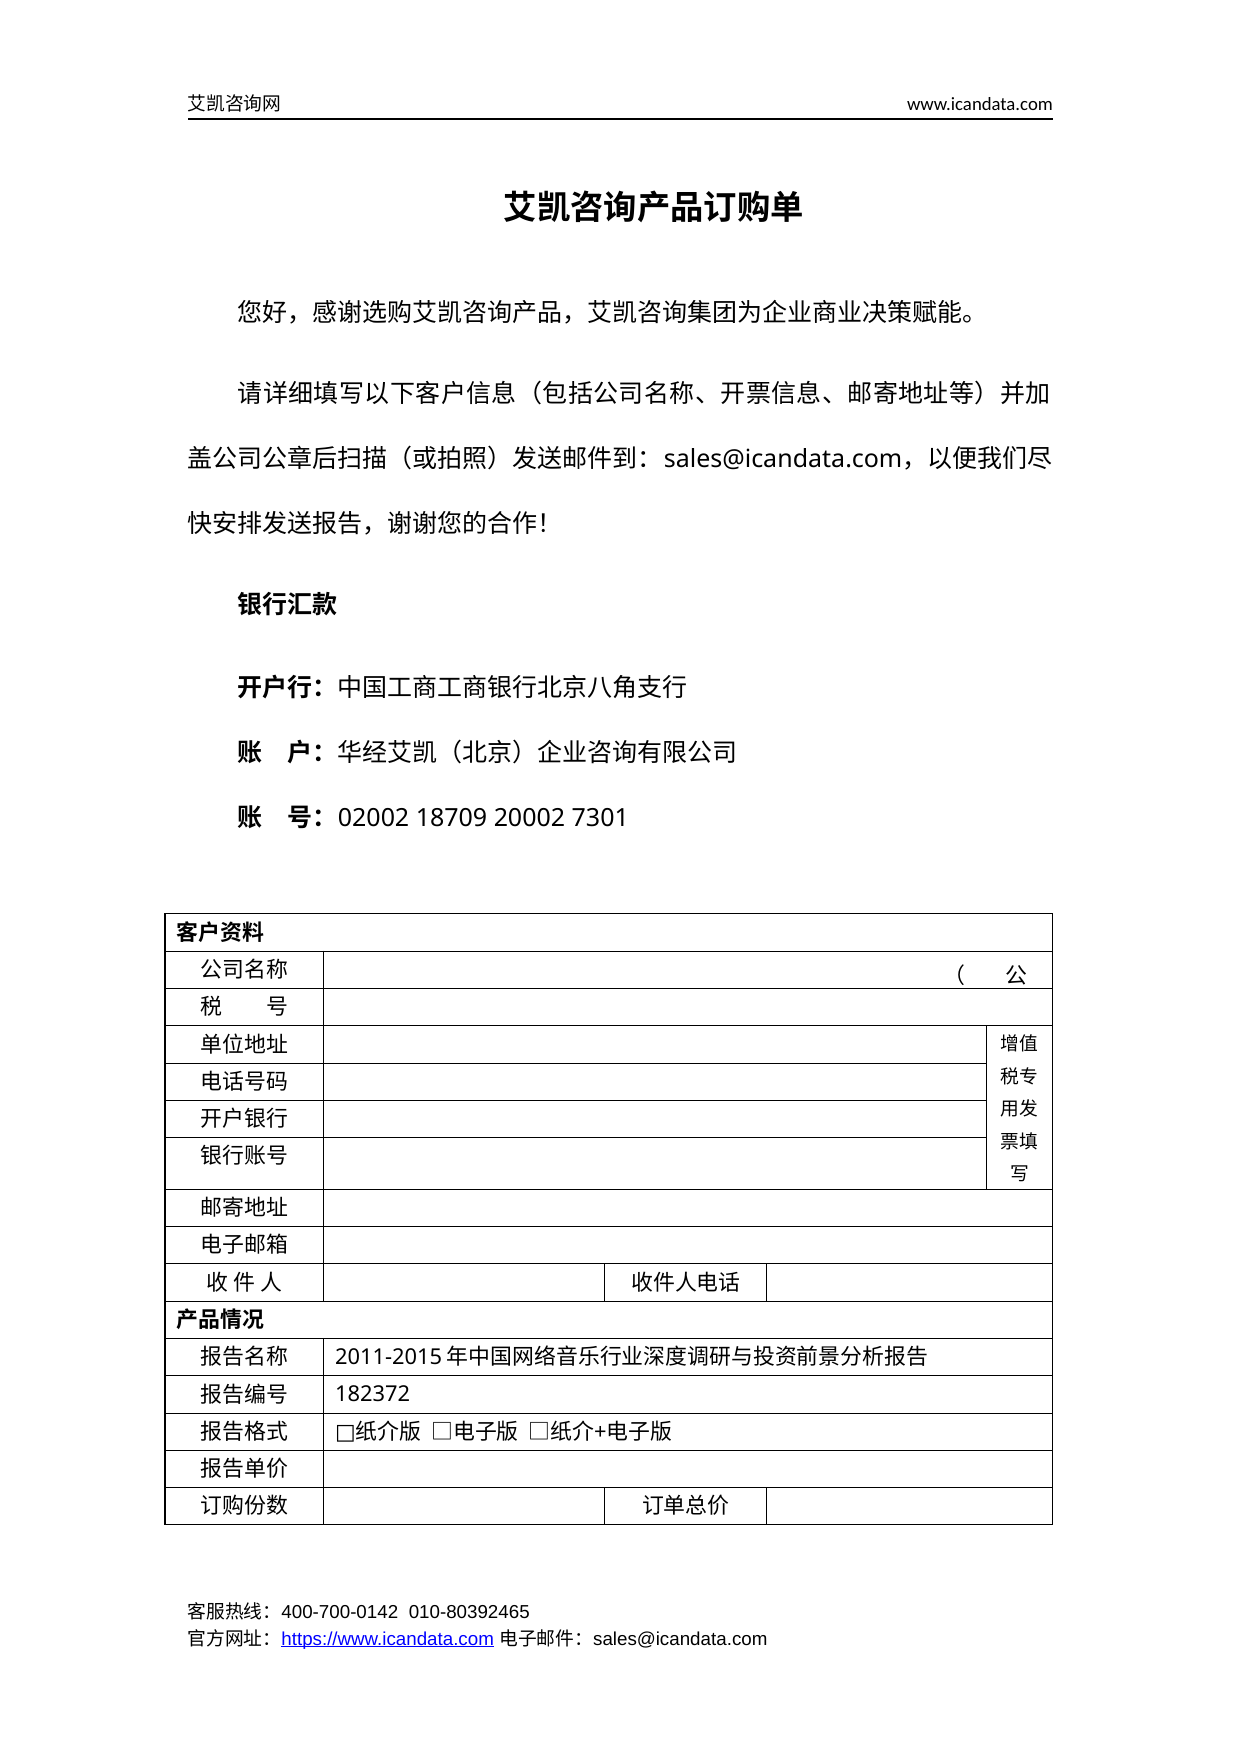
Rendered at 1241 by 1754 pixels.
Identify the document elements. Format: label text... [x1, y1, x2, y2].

table_cell [324, 1190, 1052, 1226]
text 账 号：02002 18709 20002 7301 [187, 783, 1053, 848]
table_cell 电子邮箱 [166, 1227, 323, 1263]
table_cell 报告格式 [166, 1414, 323, 1450]
table_cell [324, 1227, 1052, 1263]
table_cell 邮寄地址 [166, 1190, 323, 1226]
table_cell 报告单价 [166, 1451, 323, 1487]
table_cell 2011-2015年中国网络音乐行业深度调研与投资前景分析报告 [324, 1339, 1052, 1375]
table_cell [324, 1064, 986, 1100]
table_cell 订购份数 [166, 1488, 323, 1524]
table_cell 报告名称 [166, 1339, 323, 1375]
table_cell [324, 1026, 986, 1062]
table_cell 税 号 [166, 989, 323, 1025]
table_cell [324, 1451, 1052, 1487]
table_cell 产品情况 [166, 1302, 1052, 1338]
table_cell 收件人电话 [605, 1264, 766, 1301]
table_cell 增值税专用发票填写 [987, 1026, 1052, 1189]
table_cell [324, 1264, 604, 1301]
text 开户行：中国工商工商银行北京八角支行 [187, 653, 1053, 718]
table_cell [767, 1488, 1052, 1524]
table_cell [767, 1264, 1052, 1301]
text 请详细填写以下客户信息（包括公司名称、开票信息、邮寄地址等）并加盖公司公章后扫描（或拍照）发送邮件到：sales@icandata.com，以便我们尽快安排发送报告，谢谢您的合作！ [187, 359, 1053, 554]
text 银行汇款 [187, 570, 1053, 635]
table_cell 开户银行 [166, 1101, 323, 1137]
text 您好，感谢选购艾凯咨询产品，艾凯咨询集团为企业商业决策赋能。 [187, 278, 1053, 343]
table_cell 收 件 人 [166, 1264, 323, 1301]
table_cell 单位地址 [166, 1026, 323, 1062]
table_cell 订单总价 [605, 1488, 766, 1524]
table_cell 182372 [324, 1376, 1052, 1412]
table_cell 报告编号 [166, 1376, 323, 1412]
text 艾凯咨询产品订购单 [187, 172, 1053, 237]
table_cell 银行账号 [166, 1138, 323, 1189]
text 账 户：华经艾凯（北京）企业咨询有限公司 [187, 718, 1053, 783]
table_cell □纸介版 □电子版 □纸介+电子版 [324, 1414, 1052, 1450]
table_cell 电话号码 [166, 1064, 323, 1100]
table_header 客户资料 [166, 914, 1052, 951]
table_cell [324, 989, 1052, 1025]
table_cell [324, 1488, 604, 1524]
table_cell [324, 952, 1052, 988]
table_cell [324, 1101, 986, 1137]
table_cell [324, 1138, 986, 1189]
table_cell 公司名称 [166, 952, 323, 988]
